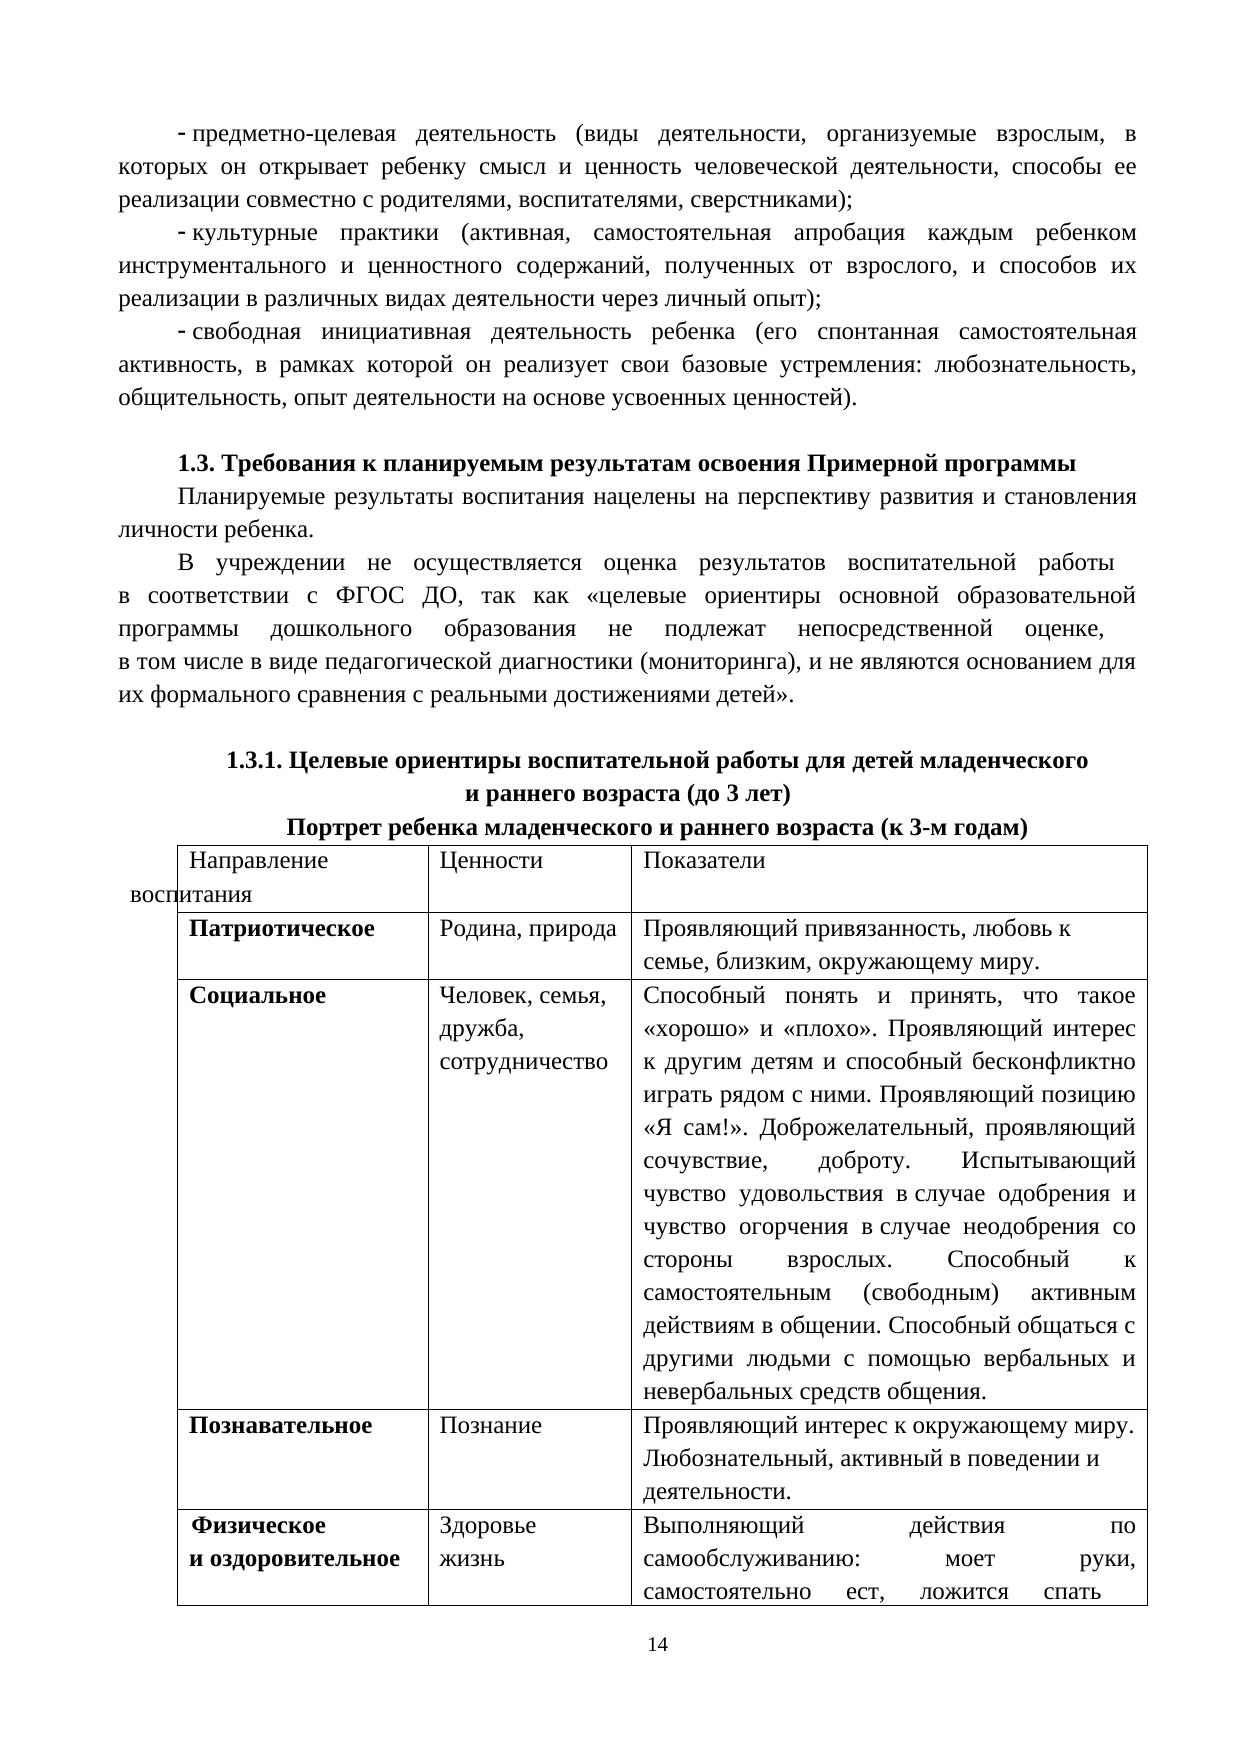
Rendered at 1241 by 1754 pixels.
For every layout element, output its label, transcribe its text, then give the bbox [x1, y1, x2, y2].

text 1.3. Требования к планируемым результатам освоения Примерной программы [118, 448, 1138, 477]
list 1.3.1. Целевые ориентиры воспитательной работы для детей младенческого и раннего возраста (до 3 лет) [118, 746, 1138, 807]
table_cell Здоровье жизнь [429, 1510, 631, 1605]
table_cell Проявляющий привязанность, любовь к семье, близким, окружающему миру. [632, 913, 1147, 979]
table_cell Познание [429, 1410, 631, 1509]
table_cell Познавательное [178, 1410, 428, 1509]
table_cell Человек, семья, дружба, сотрудничество [429, 980, 631, 1409]
table_header Направление воспитания [178, 846, 428, 912]
text В учреждении не осуществляется оценка результатов воспитательной работы в соответствии с ФГОС ДО, так как «целевые ориентиры основной образовательной программы дошкольного образования не подлежат непосредственной оценке, в том числе в виде педагогической диагностики (мониторинга), и не являются основанием для их формального сравнения с реальными достижениями детей». [118, 547, 1138, 708]
text Планируемые результаты воспитания нацелены на перспективу развития и становления личности ребенка. [118, 481, 1138, 543]
table_cell Родина, природа [429, 913, 631, 979]
table_cell Проявляющий интерес к окружающему миру. Любознательный, активный в поведении и деятельности. [632, 1410, 1147, 1509]
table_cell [632, 1510, 1147, 1605]
table_cell Социальное [178, 980, 428, 1409]
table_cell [178, 1510, 428, 1605]
table_cell Способный понять и принять, что такое «хорошо» и «плохо». Проявляющий интерес к другим детям и способный бесконфликтно играть рядом с ними. Проявляющий позицию «Я сам!». Доброжелательный, проявляющий сочувствие, доброту. Испытывающий чувство удовольствия в случае одобрения и чувство огорчения в случае неодобрения со стороны взрослых. Способный к самостоятельным (свободным) активным действиям в общении. Способный общаться с другими людьми с помощью вербальных и невербальных средств общения. [632, 980, 1147, 1409]
table_header Показатели [632, 846, 1147, 912]
text Портрет ребенка младенческого и раннего возраста (к 3-м годам) [118, 812, 1138, 840]
table_header Ценности [429, 846, 631, 912]
list культурные практики (активная, самостоятельная апробация каждым ребенком инструментального и ценностного содержаний, полученных от взрослого, и способов их реализации в различных видах деятельности через личный опыт); [118, 217, 1138, 312]
list предметно-целевая деятельность (виды деятельности, организуемые взрослым, в которых он открывает ребенку смысл и ценность человеческой деятельности, способы ее реализации совместно с родителями, воспитателями, сверстниками); [118, 118, 1138, 213]
table_cell Патриотическое [178, 913, 428, 979]
list свободная инициативная деятельность ребенка (его спонтанная самостоятельная активность, в рамках которой он реализует свои базовые устремления: любознательность, общительность, опыт деятельности на основе усвоенных ценностей). [118, 316, 1138, 411]
